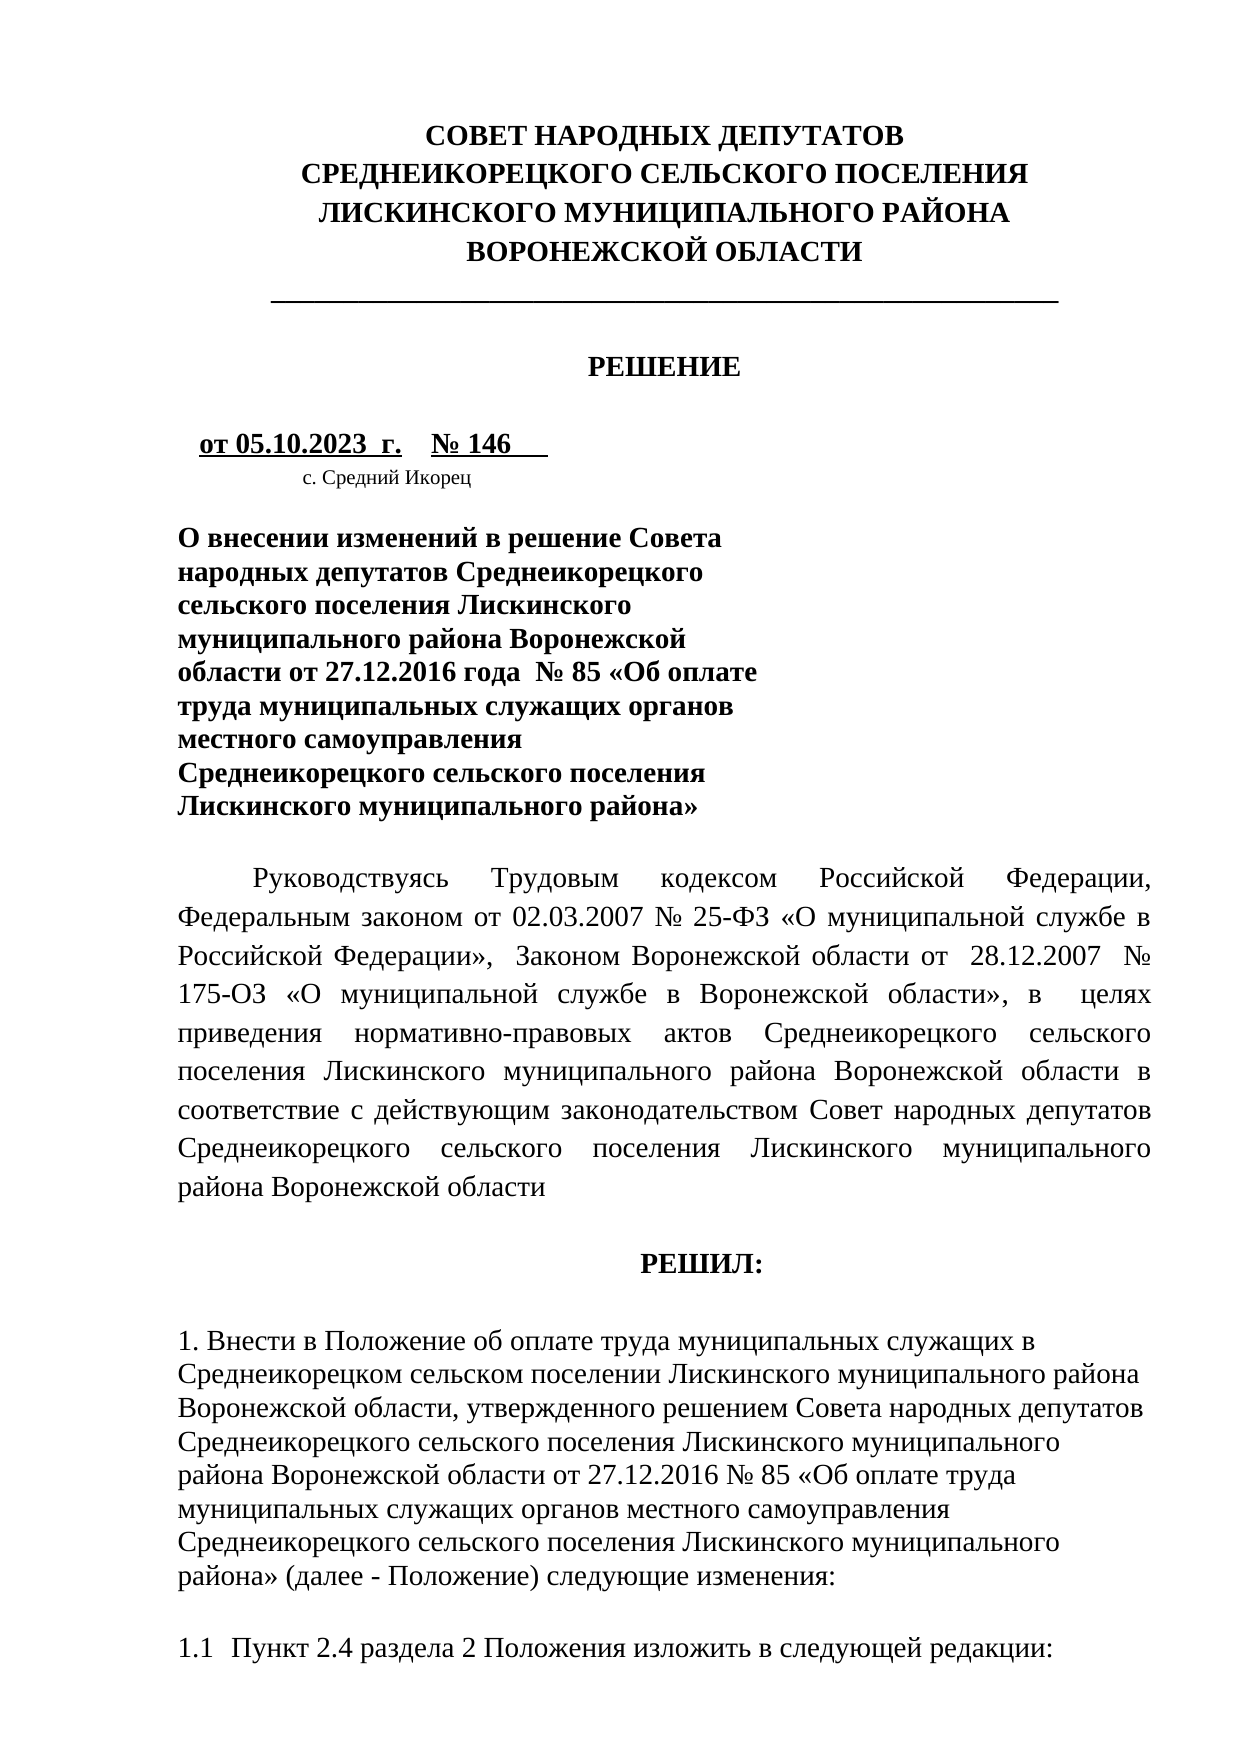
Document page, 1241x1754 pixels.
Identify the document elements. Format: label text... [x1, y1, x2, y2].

text СОВЕТ НАРОДНЫХ ДЕПУТАТОВ [177, 118, 1152, 152]
text Среднеикорецкого сельского поселения [177, 755, 768, 788]
text РЕШИЛ: [177, 1246, 1152, 1279]
text от 05.10.2023 г. № 146 [177, 426, 1152, 460]
text 1. Внести в Положение об оплате труда муниципальных служащих в Среднеикорецком сельском поселении Лискинского муниципального района Воронежской области, утвержденного решением Совета народных депутатов Среднеикорецкого сельского поселения Лискинского муниципального района Воронежской области от 27.12.2016 № 85 «Об оплате труда муниципальных служащих органов местного самоуправления [177, 1323, 1152, 1524]
text Среднеикорецкого сельского поселения Лискинского муниципального района» (далее - Положение) следующие изменения: [177, 1524, 1152, 1591]
list Пункт 2.4 раздела 2 Положения изложить в следующей редакции: [177, 1630, 1152, 1663]
text с. Средний Икорец [177, 465, 1152, 489]
text ______________________________________________________ [177, 272, 1152, 306]
text Лискинского муниципального района» [177, 788, 768, 822]
text РЕШЕНИЕ [177, 349, 1152, 383]
text ВОРОНЕЖСКОЙ ОБЛАСТИ [177, 234, 1152, 267]
text Руководствуясь Трудовым кодексом Российской Федерации, Федеральным законом от 02.03.2007 № 25-ФЗ «О муниципальной службе в Российской Федерации», Законом Воронежской области от 28.12.2007 № 175-ОЗ «О муниципальной службе в Воронежской области», в целях приведения нормативно-правовых актов Среднеикорецкого сельского поселения Лискинского муниципального района Воронежской области в соответствие с действующим законодательством Совет народных депутатов Среднеикорецкого сельского поселения Лискинского муниципального района Воронежской области [177, 861, 1152, 1202]
text О внесении изменений в решение Совета народных депутатов Среднеикорецкого сельского поселения Лискинского муниципального района Воронежской области от 27.12.2016 года № 85 «Об оплате труда муниципальных служащих органов местного самоуправления [177, 520, 768, 755]
text СРЕДНЕИКОРЕЦКОГО СЕЛЬСКОГО ПОСЕЛЕНИЯ [177, 157, 1152, 190]
text ЛИСКИНСКОГО МУНИЦИПАЛЬНОГО РАЙОНА [177, 195, 1152, 229]
